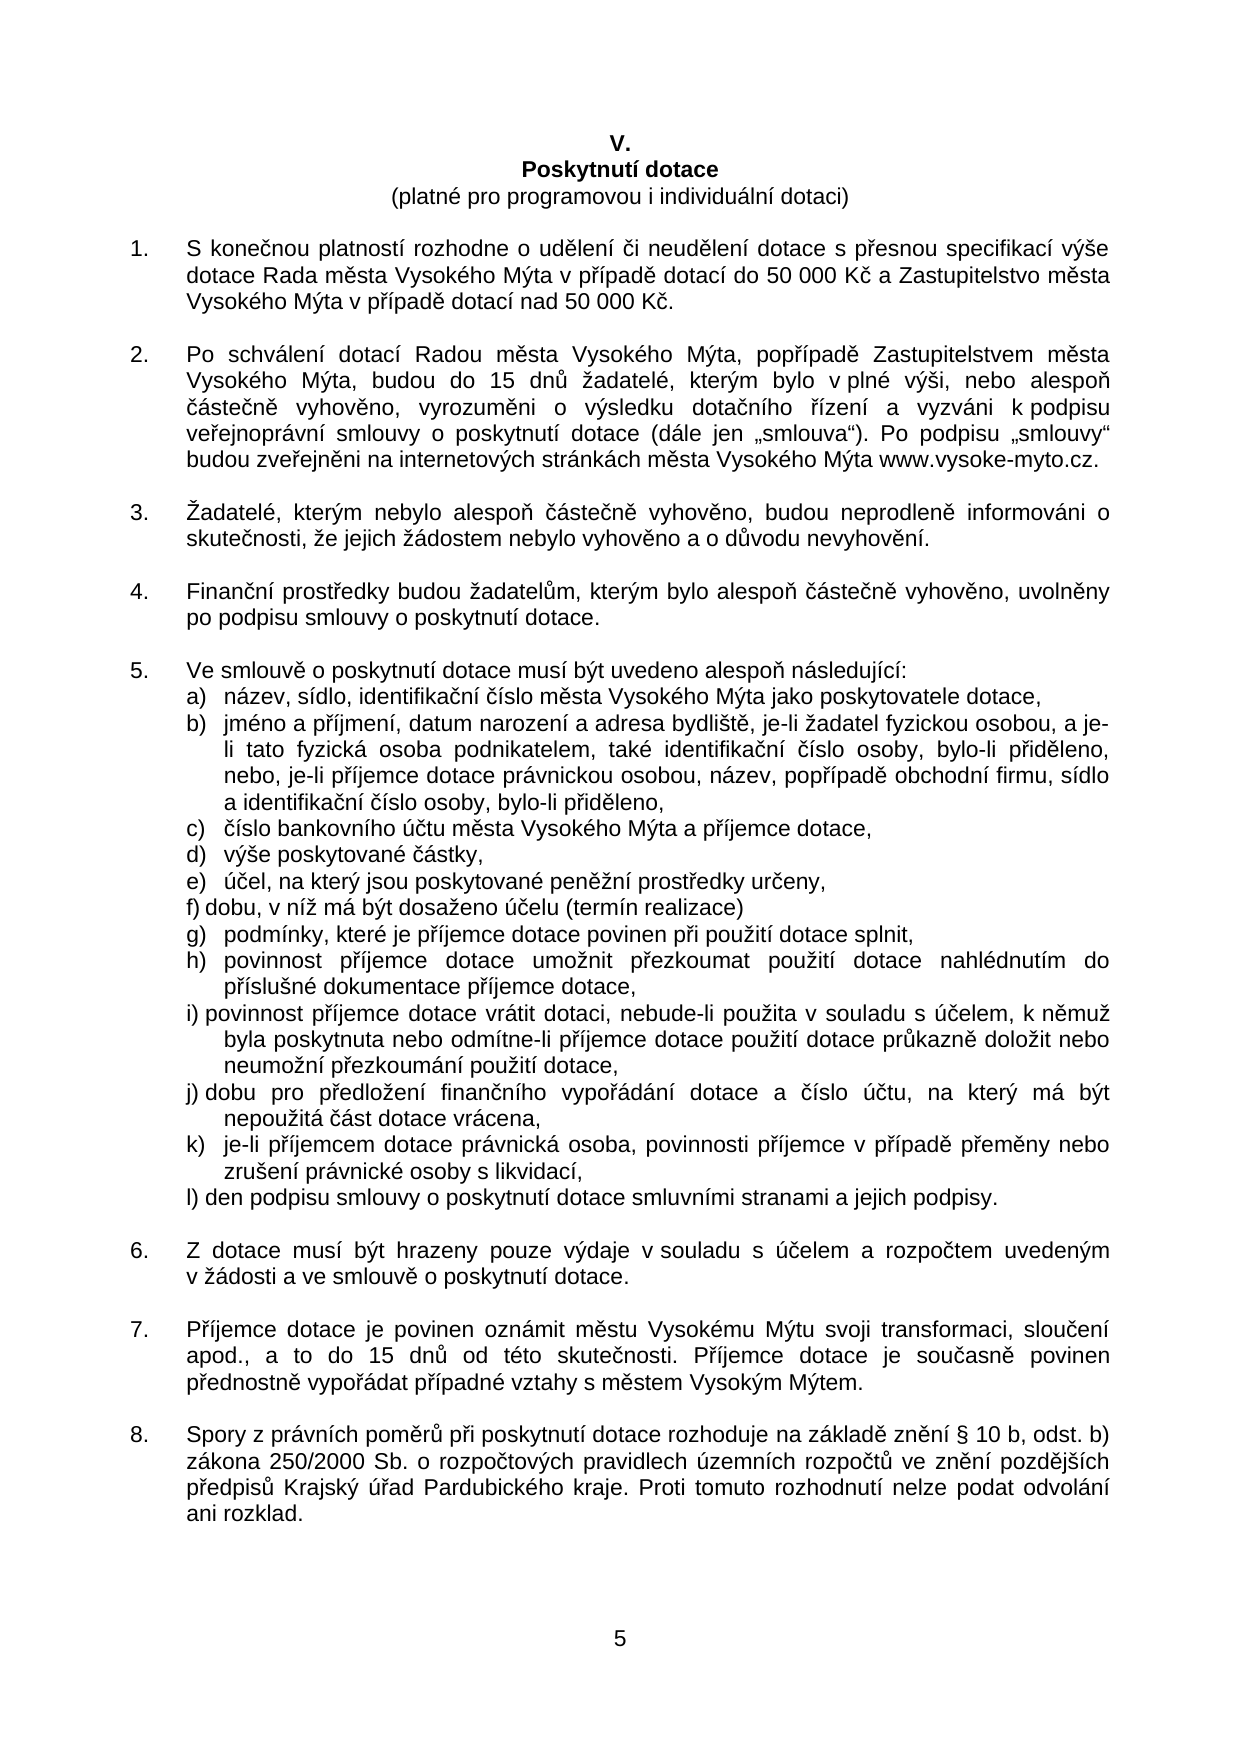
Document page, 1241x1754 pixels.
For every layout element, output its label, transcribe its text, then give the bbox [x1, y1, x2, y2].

list povinnost příjemce dotace vrátit dotaci, nebude-li použita v souladu s účelem, k němuž byla poskytnuta nebo odmítne-li příjemce dotace použití dotace průkazně doložit nebo neumožní přezkoumání použití dotace, [186, 999, 1110, 1079]
list číslo bankovního účtu města Vysokého Mýta a příjemce dotace, [186, 815, 1110, 841]
list podmínky, které je příjemce dotace povinen při použití dotace splnit, [186, 921, 1110, 947]
list Po schválení dotací Radou města Vysokého Mýta, popřípadě Zastupitelstvem města Vysokého Mýta, budou do 15 dnů žadatelé, kterým bylo v plné výši, nebo alespoň částečně vyhověno, vyrozuměni o výsledku dotačního řízení a vyzváni k podpisu veřejnoprávní smlouvy o poskytnutí dotace (dále jen „smlouva“). Po podpisu „smlouvy“ budou zveřejněni na internetových stránkách města Vysokého Mýta www.vysoke-myto.cz. [130, 341, 1110, 472]
list výše poskytované částky, [186, 841, 1110, 868]
text V. [130, 130, 1110, 156]
list povinnost příjemce dotace umožnit přezkoumat použití dotace nahlédnutím do příslušné dokumentace příjemce dotace, [186, 947, 1110, 999]
list dobu, v níž má být dosaženo účelu (termín realizace) [186, 894, 1110, 921]
list S konečnou platností rozhodne o udělení či neudělení dotace s přesnou specifikací výše dotace Rada města Vysokého Mýta v případě dotací do 50 000 Kč a Zastupitelstvo města Vysokého Mýta v případě dotací nad 50 000 Kč. [130, 235, 1110, 314]
list účel, na který jsou poskytované peněžní prostředky určeny, [186, 868, 1110, 894]
list Z dotace musí být hrazeny pouze výdaje v souladu s účelem a rozpočtem uvedeným v žádosti a ve smlouvě o poskytnutí dotace. [130, 1237, 1110, 1289]
text (platné pro programovou i individuální dotaci) [130, 183, 1110, 209]
text Poskytnutí dotace [130, 156, 1110, 183]
list Ve smlouvě o poskytnutí dotace musí být uvedeno alespoň následující: [130, 657, 1110, 683]
list název, sídlo, identifikační číslo města Vysokého Mýta jako poskytovatele dotace, [186, 683, 1110, 710]
list Spory z právních poměrů při poskytnutí dotace rozhoduje na základě znění § 10 b, odst. b) zákona 250/2000 Sb. o rozpočtových pravidlech územních rozpočtů ve znění pozdějších předpisů Krajský úřad Pardubického kraje. Proti tomuto rozhodnutí nelze podat odvolání ani rozklad. [130, 1421, 1110, 1527]
list Finanční prostředky budou žadatelům, kterým bylo alespoň částečně vyhověno, uvolněny po podpisu smlouvy o poskytnutí dotace. [130, 578, 1110, 631]
list jméno a příjmení, datum narození a adresa bydliště, je-li žadatel fyzickou osobou, a je-li tato fyzická osoba podnikatelem, také identifikační číslo osoby, bylo-li přiděleno, nebo, je-li příjemce dotace právnickou osobou, název, popřípadě obchodní firmu, sídlo a identifikační číslo osoby, bylo-li přiděleno, [186, 710, 1110, 815]
list je-li příjemcem dotace právnická osoba, povinnosti příjemce v případě přeměny nebo zrušení právnické osoby s likvidací, [186, 1131, 1110, 1184]
list den podpisu smlouvy o poskytnutí dotace smluvními stranami a jejich podpisy. [186, 1184, 1110, 1210]
list dobu pro předložení finančního vypořádání dotace a číslo účtu, na který má být nepoužitá část dotace vrácena, [186, 1079, 1110, 1131]
list Příjemce dotace je povinen oznámit městu Vysokému Mýtu svoji transformaci, sloučení apod., a to do 15 dnů od této skutečnosti. Příjemce dotace je současně povinen přednostně vypořádat případné vztahy s městem Vysokým Mýtem. [130, 1316, 1110, 1395]
list Žadatelé, kterým nebylo alespoň částečně vyhověno, budou neprodleně informováni o skutečnosti, že jejich žádostem nebylo vyhověno a o důvodu nevyhovění. [130, 499, 1110, 552]
